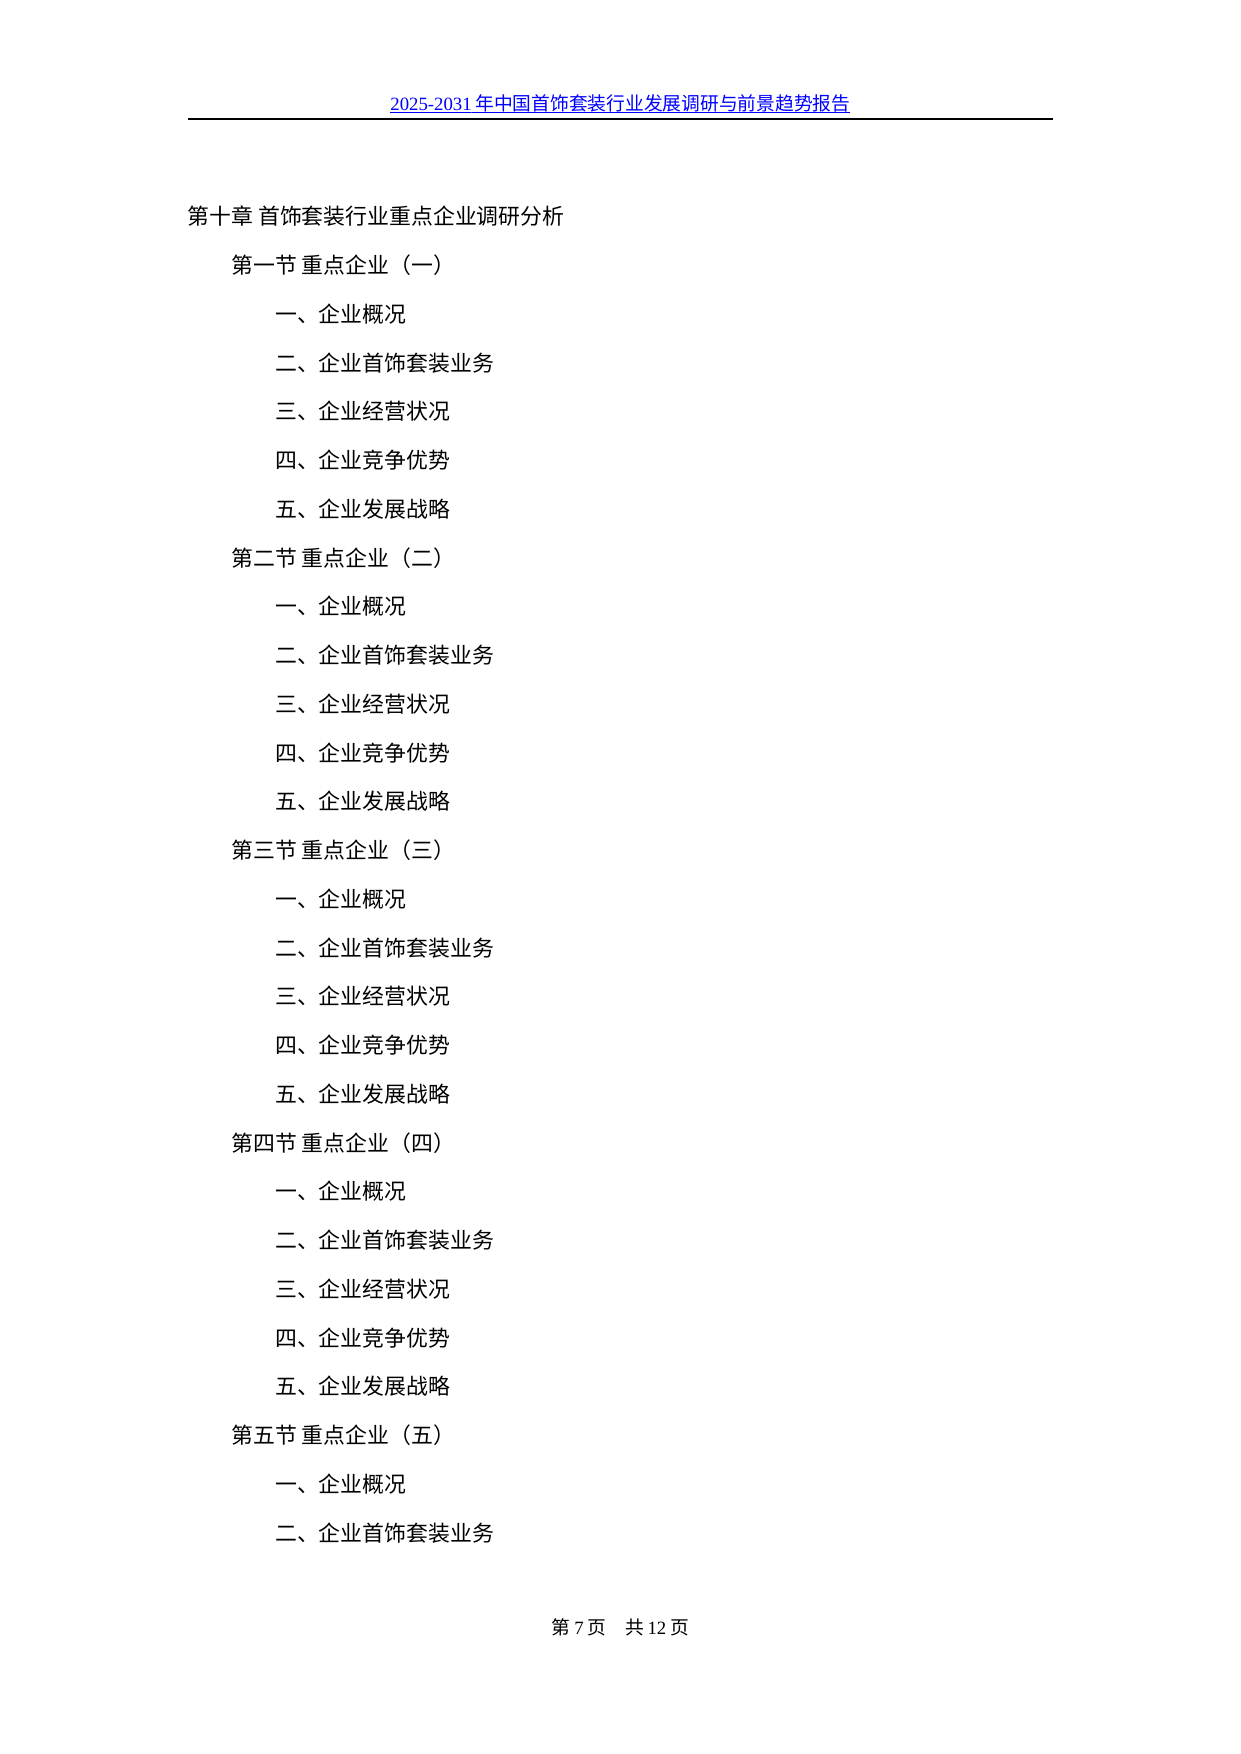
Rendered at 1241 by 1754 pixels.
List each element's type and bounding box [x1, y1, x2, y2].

text [187, 150, 1053, 1548]
